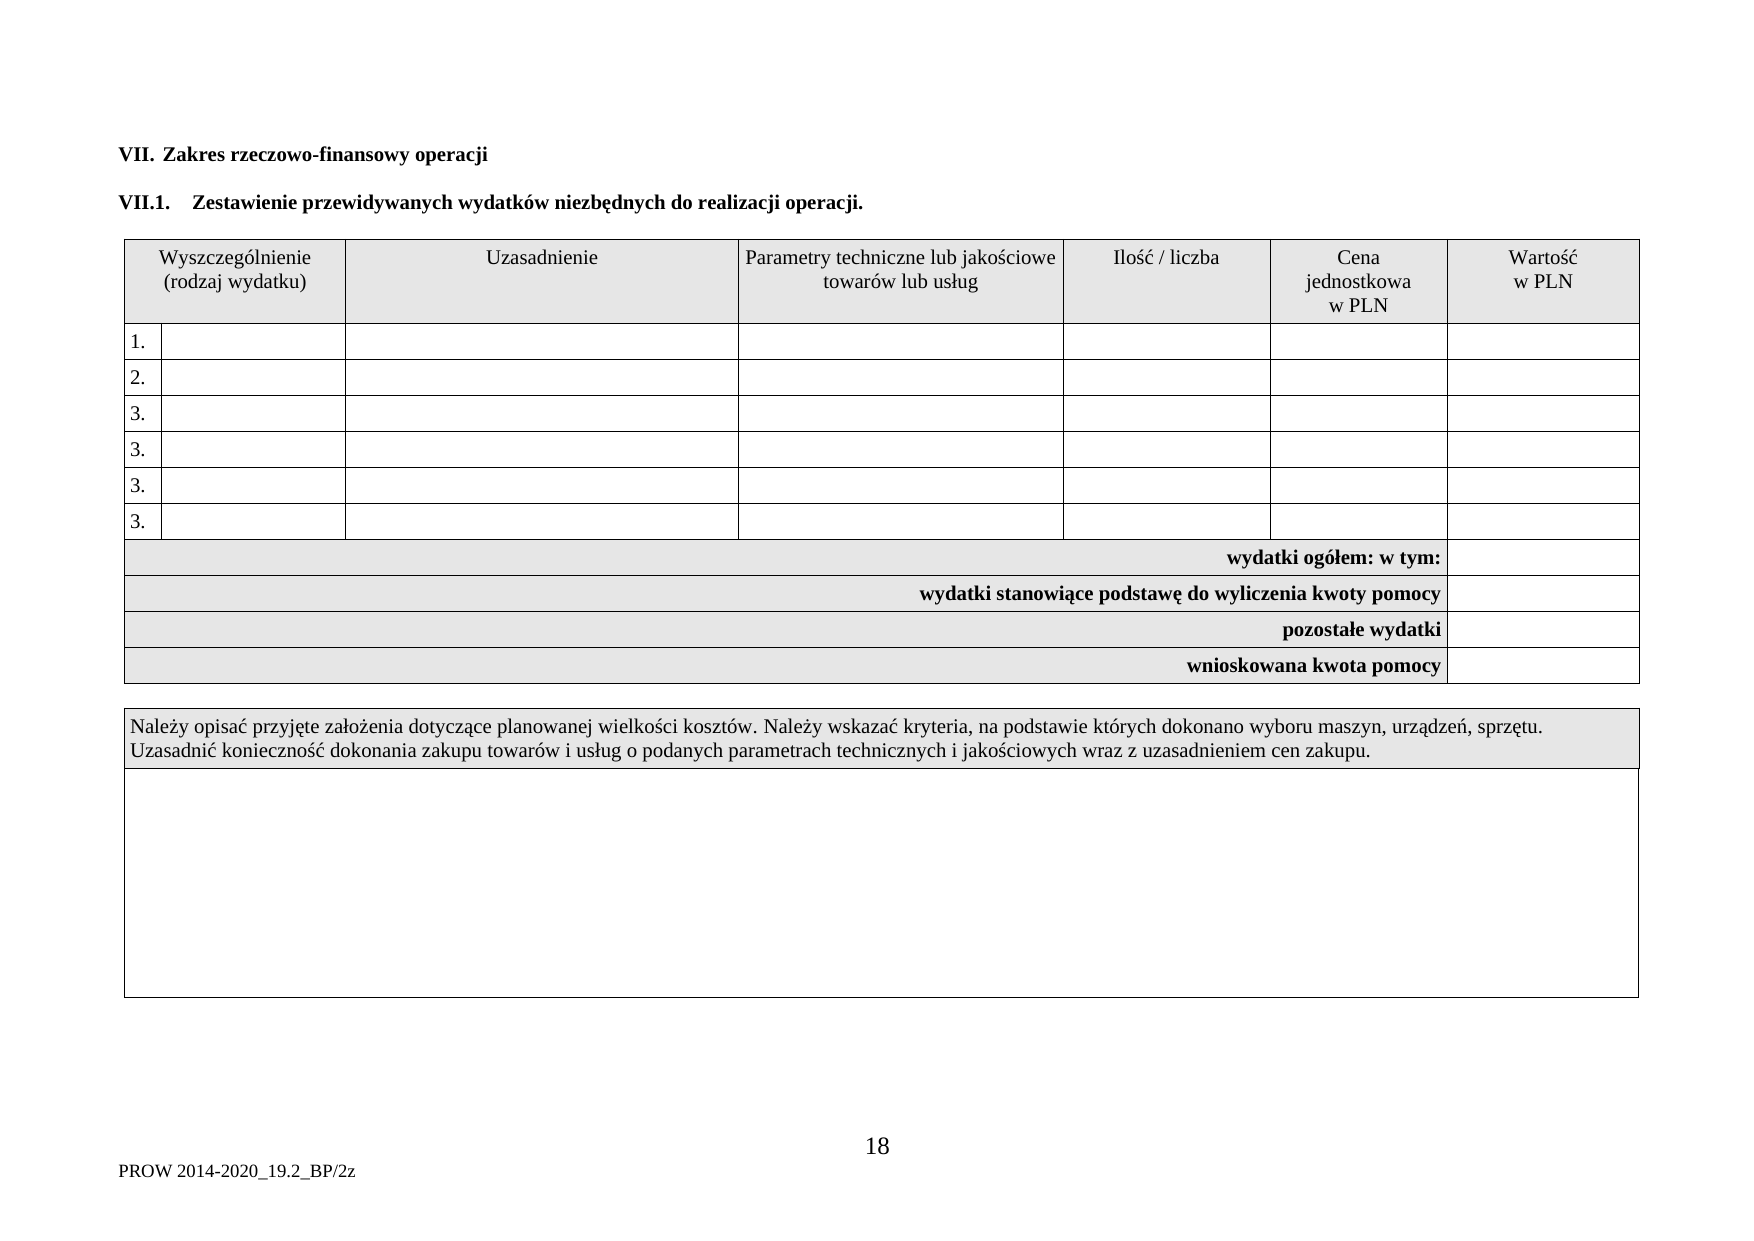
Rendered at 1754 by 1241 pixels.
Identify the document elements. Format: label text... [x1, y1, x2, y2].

table_cell 3. [125, 432, 161, 467]
table_cell [739, 432, 1063, 467]
table_cell [1271, 432, 1447, 467]
table_header Ilość / liczba [1064, 240, 1270, 323]
table_cell [1064, 504, 1270, 539]
table_cell [1448, 324, 1639, 359]
table_cell [346, 432, 738, 467]
table_header Należy opisać przyjęte założenia dotyczące planowanej wielkości kosztów. Należy wskazać kryteria, na podstawie których dokonano wyboru maszyn, urządzeń, sprzętu. Uzasadnić konieczność dokonania zakupu towarów i usług o podanych parametrach technicznych i jakościowych wraz z uzasadnieniem cen zakupu. [125, 709, 1639, 768]
table_cell [1448, 396, 1639, 431]
table_cell 1. [125, 324, 161, 359]
table_cell [1064, 432, 1270, 467]
table_cell [346, 360, 738, 395]
table_cell [1448, 504, 1639, 539]
subtitle Zakres rzeczowo-finansowy operacji [118, 142, 1636, 166]
table_cell [1064, 468, 1270, 503]
table_cell [162, 396, 345, 431]
table_header Wartość w PLN [1448, 240, 1639, 323]
table_cell [1448, 432, 1639, 467]
table_cell [1448, 648, 1639, 683]
table_cell [346, 396, 738, 431]
table_cell [162, 504, 345, 539]
table_cell [125, 769, 1638, 997]
table_cell 3. [125, 396, 161, 431]
table_cell [1271, 468, 1447, 503]
table_cell pozostałe wydatki [125, 612, 1447, 647]
table_cell [1448, 360, 1639, 395]
table_cell [1271, 360, 1447, 395]
table_cell 3. [125, 504, 161, 539]
table_cell [739, 396, 1063, 431]
table_cell [1064, 360, 1270, 395]
table_cell [1271, 324, 1447, 359]
table_cell [162, 432, 345, 467]
table_cell [162, 360, 345, 395]
table_cell wnioskowana kwota pomocy [125, 648, 1447, 683]
table_cell 2. [125, 360, 161, 395]
table_cell [1448, 576, 1639, 611]
table_cell [162, 324, 345, 359]
table_cell [162, 468, 345, 503]
table_cell [1271, 504, 1447, 539]
table_cell [739, 504, 1063, 539]
subtitle Zestawienie przewidywanych wydatków niezbędnych do realizacji operacji. [118, 190, 1636, 214]
table_cell [1064, 396, 1270, 431]
table_header Wyszczególnienie (rodzaj wydatku) [125, 240, 345, 323]
table_cell [739, 360, 1063, 395]
table_cell [346, 504, 738, 539]
table_cell [739, 324, 1063, 359]
table_cell [1448, 540, 1639, 575]
table_cell wydatki stanowiące podstawę do wyliczenia kwoty pomocy [125, 576, 1447, 611]
table_cell 3. [125, 468, 161, 503]
table_cell [1271, 396, 1447, 431]
table_cell wydatki ogółem: w tym: [125, 540, 1447, 575]
table_header Parametry techniczne lub jakościowe towarów lub usług [739, 240, 1063, 323]
table_cell [346, 324, 738, 359]
table_cell [1448, 612, 1639, 647]
table_cell [1448, 468, 1639, 503]
table_cell [1064, 324, 1270, 359]
table_header Uzasadnienie [346, 240, 738, 323]
table_cell [739, 468, 1063, 503]
table_cell [346, 468, 738, 503]
table_header Cena jednostkowa w PLN [1271, 240, 1447, 323]
